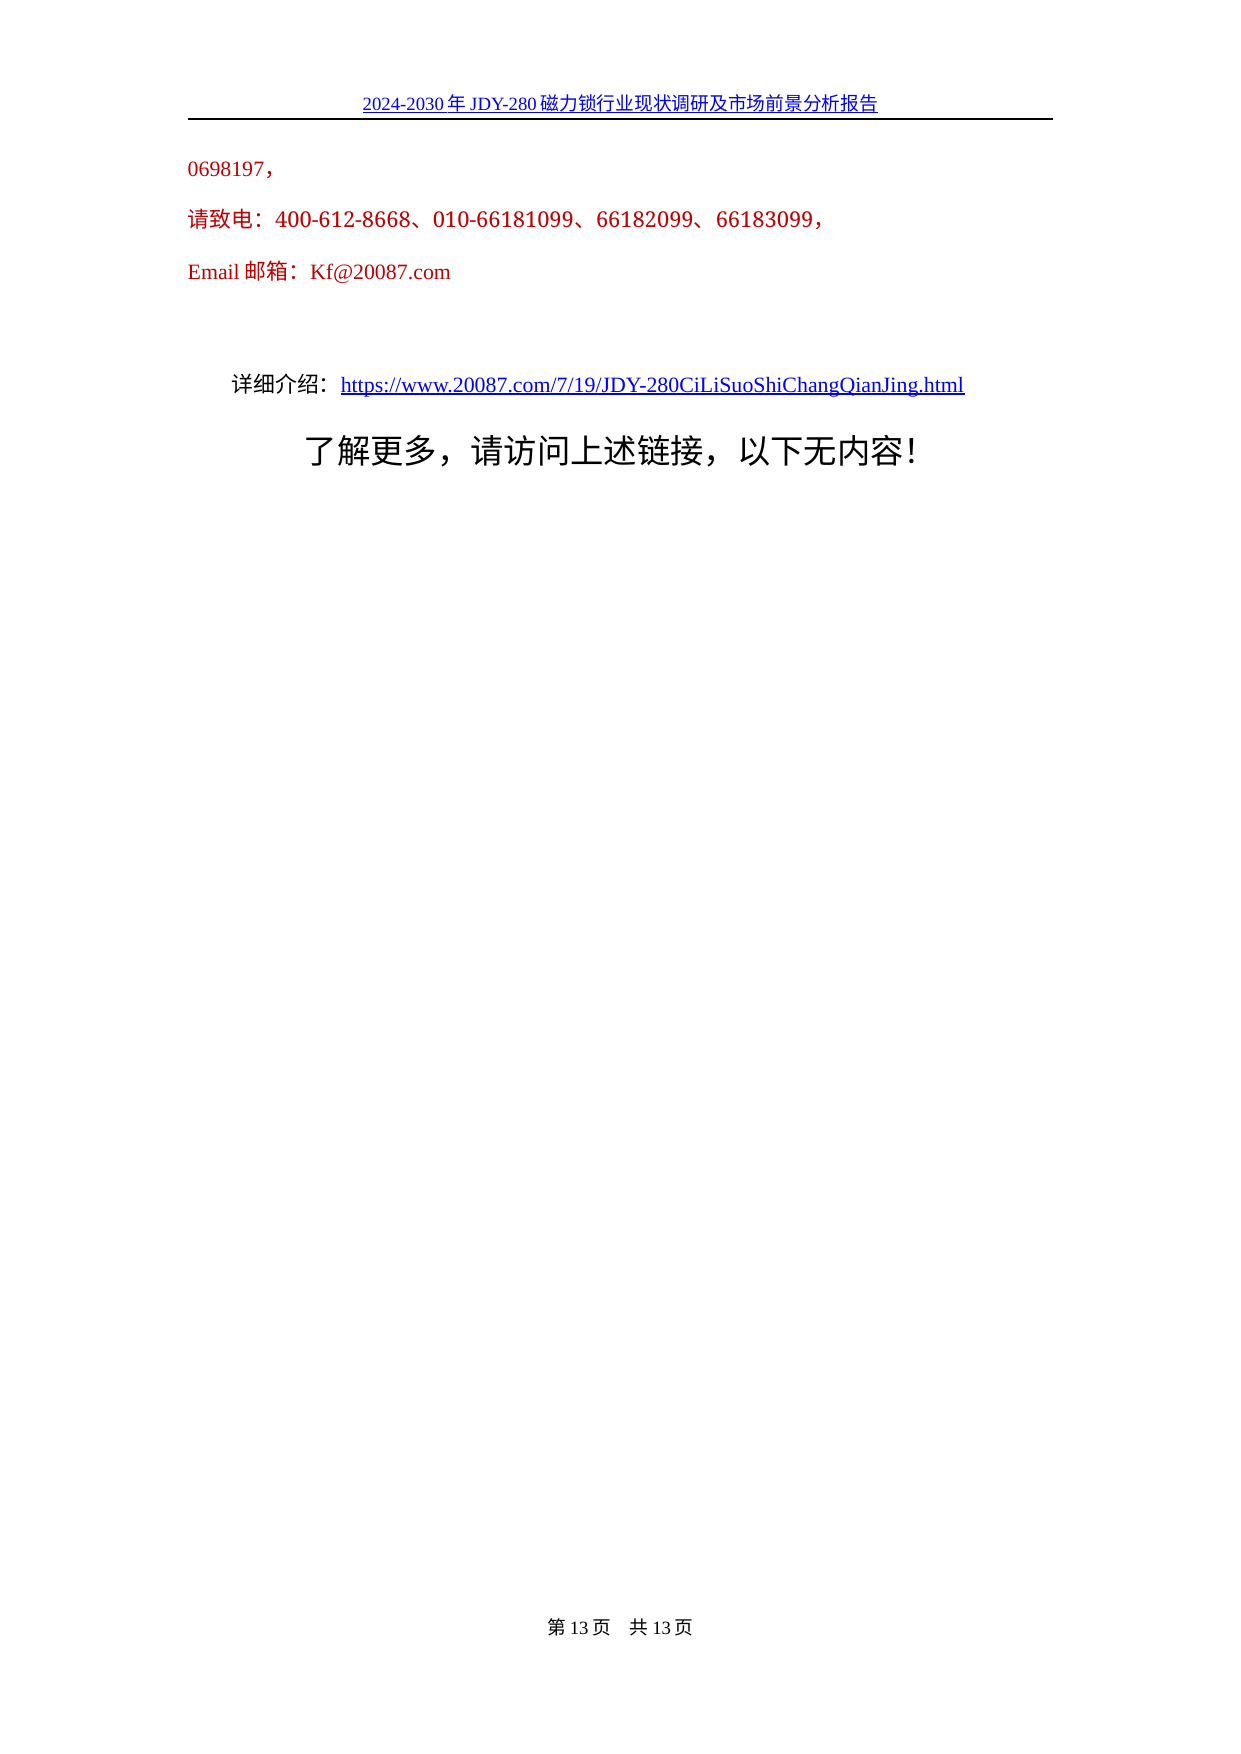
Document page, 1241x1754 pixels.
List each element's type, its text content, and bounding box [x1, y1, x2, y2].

text Email邮箱：Kf@20087.com [187, 253, 1053, 286]
text 详细介绍：https://www.20087.com/7/19/JDY-280CiLiSuoShiChangQianJing.html [187, 366, 1053, 399]
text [187, 150, 1053, 183]
title 了解更多，请访问上述链接，以下无内容！ [187, 416, 1053, 481]
text 请致电：400-612-8668、010-66181099、66182099、66183099， [187, 202, 1053, 234]
